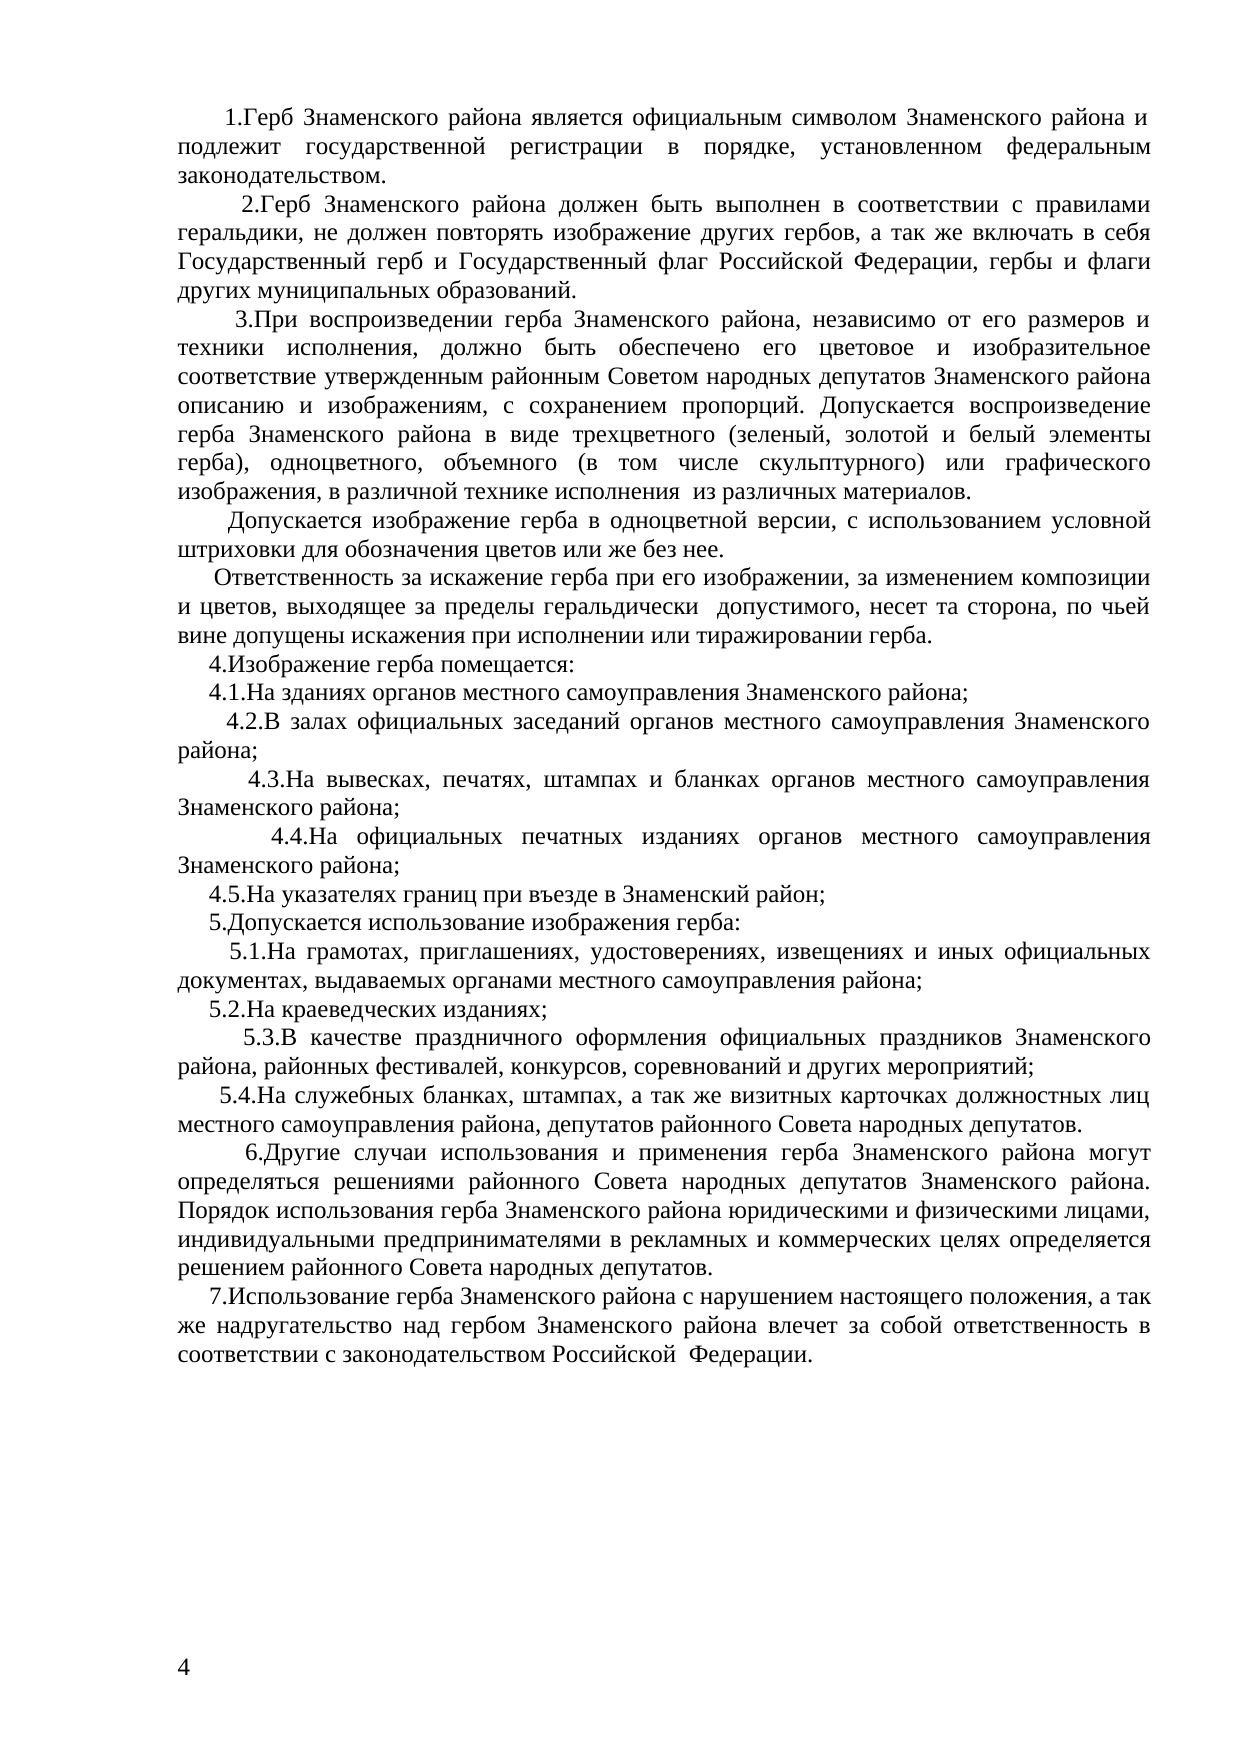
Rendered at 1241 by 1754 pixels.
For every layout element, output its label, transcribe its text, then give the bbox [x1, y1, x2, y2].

text 6.Другие случаи использования и применения герба Знаменского района могут определяться решениями районного Совета народных депутатов Знаменского района. Порядок использования герба Знаменского района юридическими и физическими лицами, индивидуальными предпринимателями в рекламных и коммерческих целях определяется решением районного Совета народных депутатов. [177, 1137, 1152, 1281]
text 4.4.На официальных печатных изданиях органов местного самоуправления Знаменского района; [177, 821, 1152, 879]
text 5.Допускается использование изображения герба: [177, 907, 1152, 936]
text Допускается изображение герба в одноцветной версии, с использованием условной штриховки для обозначения цветов или же без нее. [177, 505, 1152, 562]
text 4.2.В залах официальных заседаний органов местного самоуправления Знаменского района; [177, 706, 1152, 764]
text 2.Герб Знаменского района должен быть выполнен в соответствии с правилами геральдики, не должен повторять изображение других гербов, а так же включать в себя Государственный герб и Государственный флаг Российской Федерации, гербы и флаги других муниципальных образований. [177, 189, 1152, 304]
text 3.При воспроизведении герба Знаменского района, независимо от его размеров и техники исполнения, должно быть обеспечено его цветовое и изобразительное соответствие утвержденным районным Советом народных депутатов Знаменского района описанию и изображениям, с сохранением пропорций. Допускается воспроизведение герба Знаменского района в виде трехцветного (зеленый, золотой и белый элементы герба), одноцветного, объемного (в том числе скульптурного) или графического изображения, в различной технике исполнения из различных материалов. [177, 304, 1152, 505]
text Ответственность за искажение герба при его изображении, за изменением композиции и цветов, выходящее за пределы геральдически допустимого, несет та сторона, по чьей вине допущены искажения при исполнении или тиражировании герба. [177, 562, 1152, 649]
text 4.1.На зданиях органов местного самоуправления Знаменского района; [177, 677, 1152, 706]
text 1.Герб Знаменского района является официальным символом Знаменского района и подлежит государственной регистрации в порядке, установленном федеральным законодательством. [177, 102, 1152, 189]
text 5.3.В качестве праздничного оформления официальных праздников Знаменского района, районных фестивалей, конкурсов, соревнований и других мероприятий; [177, 1022, 1152, 1080]
text 4.Изображение герба помещается: [177, 649, 1152, 677]
text 5.4.На служебных бланках, штампах, а так же визитных карточках должностных лиц местного самоуправления района, депутатов районного Совета народных депутатов. [177, 1080, 1152, 1137]
text 4.5.На указателях границ при въезде в Знаменский район; [177, 879, 1152, 907]
text 4.3.На вывесках, печатях, штампах и бланках органов местного самоуправления Знаменского района; [177, 764, 1152, 821]
text 7.Использование герба Знаменского района с нарушением настоящего положения, а так же надругательство над гербом Знаменского района влечет за собой ответственность в соответствии с законодательством Российской Федерации. [177, 1281, 1152, 1367]
text 5.2.На краеведческих изданиях; [177, 994, 1152, 1022]
text 5.1.На грамотах, приглашениях, удостоверениях, извещениях и иных официальных документах, выдаваемых органами местного самоуправления района; [177, 936, 1152, 994]
